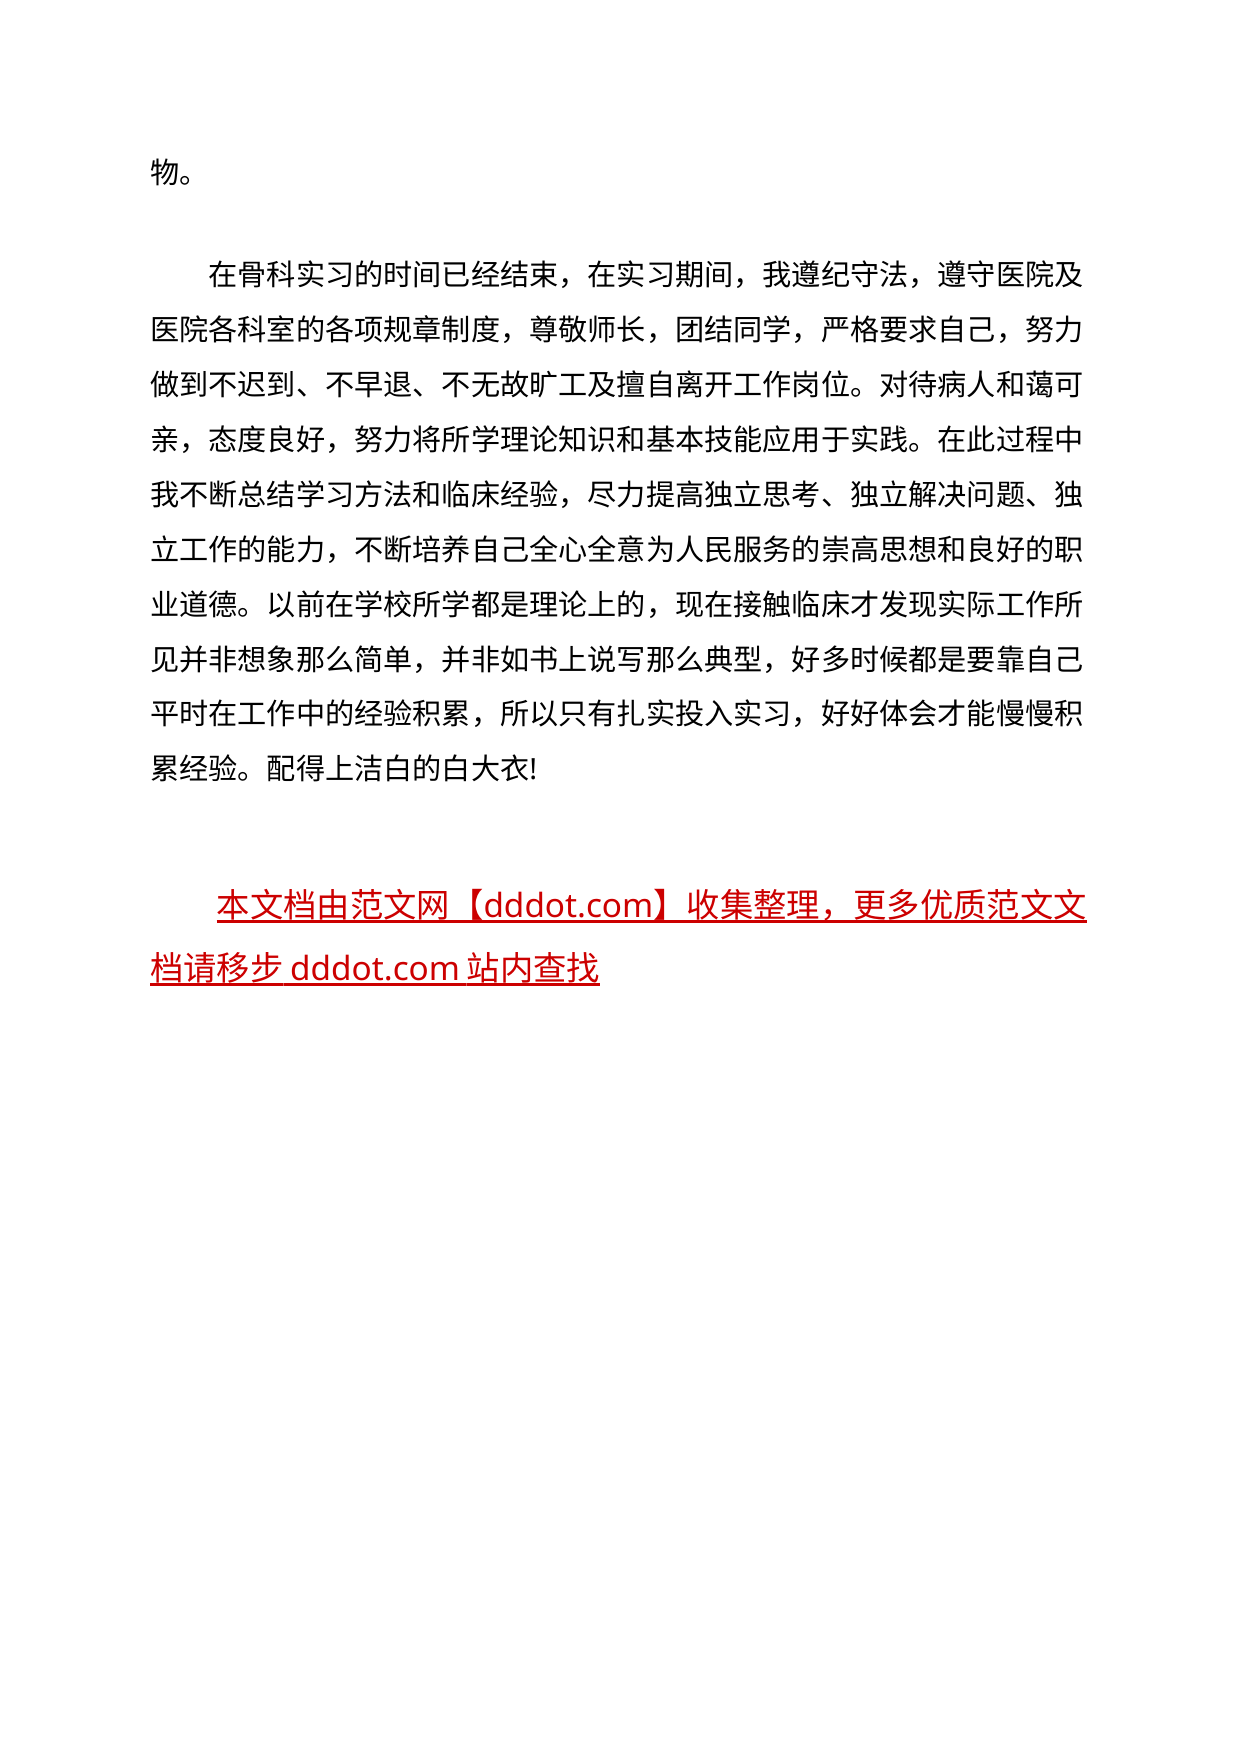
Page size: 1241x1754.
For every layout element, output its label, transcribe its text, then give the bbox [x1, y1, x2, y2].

text 本文档由范文网【dddot.com】收集整理，更多优质范文文档请移步dddot.com站内查找 [150, 879, 1090, 990]
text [150, 150, 1090, 192]
text 在骨科实习的时间已经结束，在实习期间，我遵纪守法，遵守医院及医院各科室的各项规章制度，尊敬师长，团结同学，严格要求自己，努力做到不迟到、不早退、不无故旷工及擅自离开工作岗位。对待病人和蔼可亲，态度良好，努力将所学理论知识和基本技能应用于实践。在此过程中我不断总结学习方法和临床经验，尽力提高独立思考、独立解决问题、独立工作的能力，不断培养自己全心全意为人民服务的崇高思想和良好的职业道德。以前在学校所学都是理论上的，现在接触临床才发现实际工作所见并非想象那么简单，并非如书上说写那么典型，好多时候都是要靠自己平时在工作中的经验积累，所以只有扎实投入实习，好好体会才能慢慢积累经验。配得上洁白的白大衣! [150, 252, 1090, 788]
